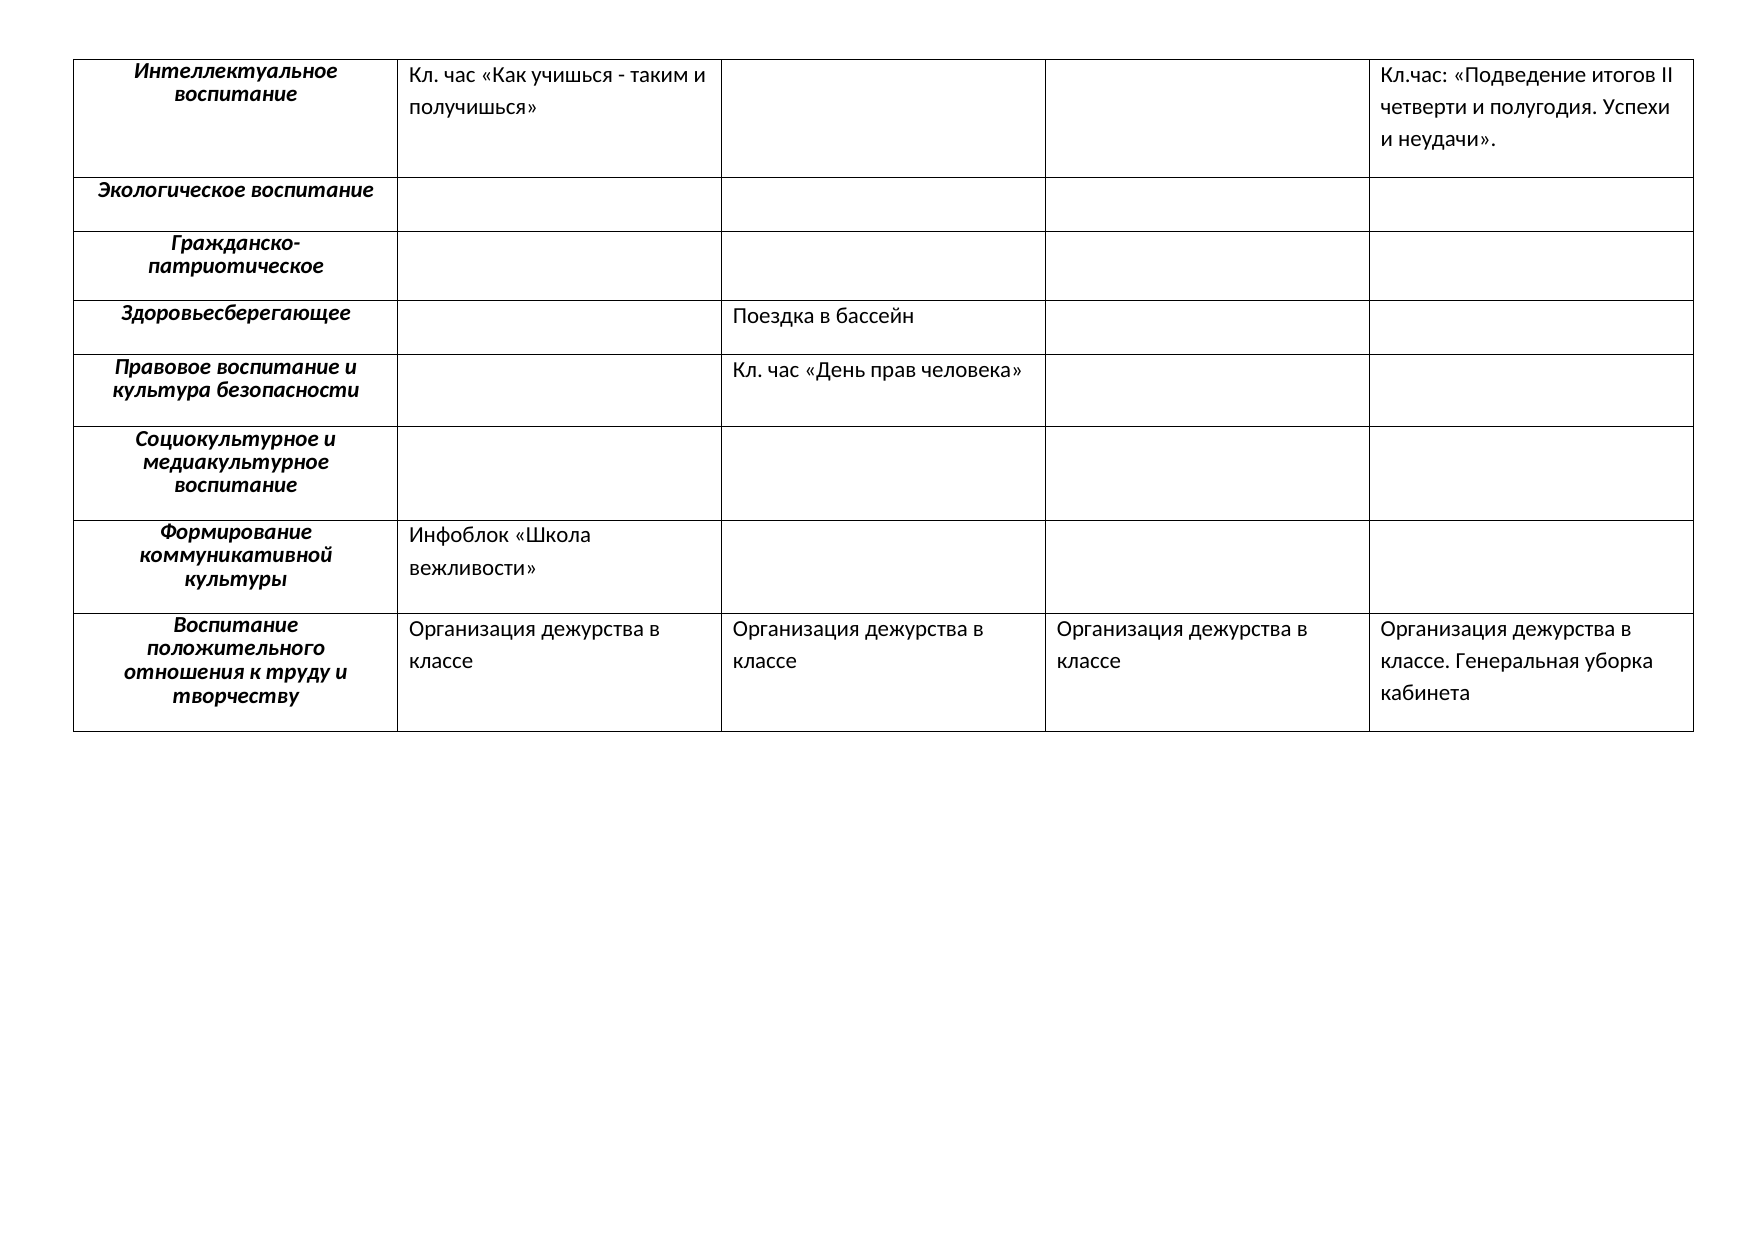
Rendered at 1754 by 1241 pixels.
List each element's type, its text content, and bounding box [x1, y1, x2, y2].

table_cell [1046, 178, 1369, 231]
table_cell Формирование коммуникативной культуры [74, 521, 397, 613]
table_cell Здоровьесберегающее [74, 301, 397, 354]
table_cell Правовое воспитание и культура безопасности [74, 355, 397, 426]
table_cell [1370, 427, 1693, 519]
table_cell [398, 232, 721, 300]
table_cell Организация дежурства в классе [722, 614, 1045, 731]
table_cell [722, 427, 1045, 519]
table_cell [398, 427, 721, 519]
table_cell [1046, 301, 1369, 354]
table_cell [1046, 60, 1369, 177]
table_cell [722, 60, 1045, 177]
table_cell [1046, 355, 1369, 426]
table_cell Организация дежурства в классе. Генеральная уборка кабинета [1370, 614, 1693, 731]
table_cell Экологическое воспитание [74, 178, 397, 231]
table_cell [398, 301, 721, 354]
table_cell [1370, 301, 1693, 354]
table_cell [1370, 521, 1693, 613]
table_cell Воспитание положительного отношения к труду и творчеству [74, 614, 397, 731]
table_cell Организация дежурства в классе [398, 614, 721, 731]
table_cell [398, 178, 721, 231]
table_cell Кл. час «День прав человека» [722, 355, 1045, 426]
table_cell [722, 178, 1045, 231]
table_cell Гражданско-патриотическое [74, 232, 397, 300]
table_cell [1370, 232, 1693, 300]
table_cell [1046, 521, 1369, 613]
table_cell [1046, 427, 1369, 519]
table_cell [1046, 232, 1369, 300]
table_cell Социокультурное и медиакультурное воспитание [74, 427, 397, 519]
table_cell Организация дежурства в классе [1046, 614, 1369, 731]
table_cell [722, 521, 1045, 613]
table_cell [722, 232, 1045, 300]
table_cell [1370, 355, 1693, 426]
table_cell Кл. час «Как учишься - таким и получишься» [398, 60, 721, 177]
table_cell Поездка в бассейн [722, 301, 1045, 354]
table_cell Интеллектуальное воспитание [74, 60, 397, 177]
table_cell [1370, 178, 1693, 231]
table_cell Кл.час: «Подведение итогов II четверти и полугодия. Успехи и неудачи». [1370, 60, 1693, 177]
table_cell Инфоблок «Школа вежливости» [398, 521, 721, 613]
table_cell [398, 355, 721, 426]
